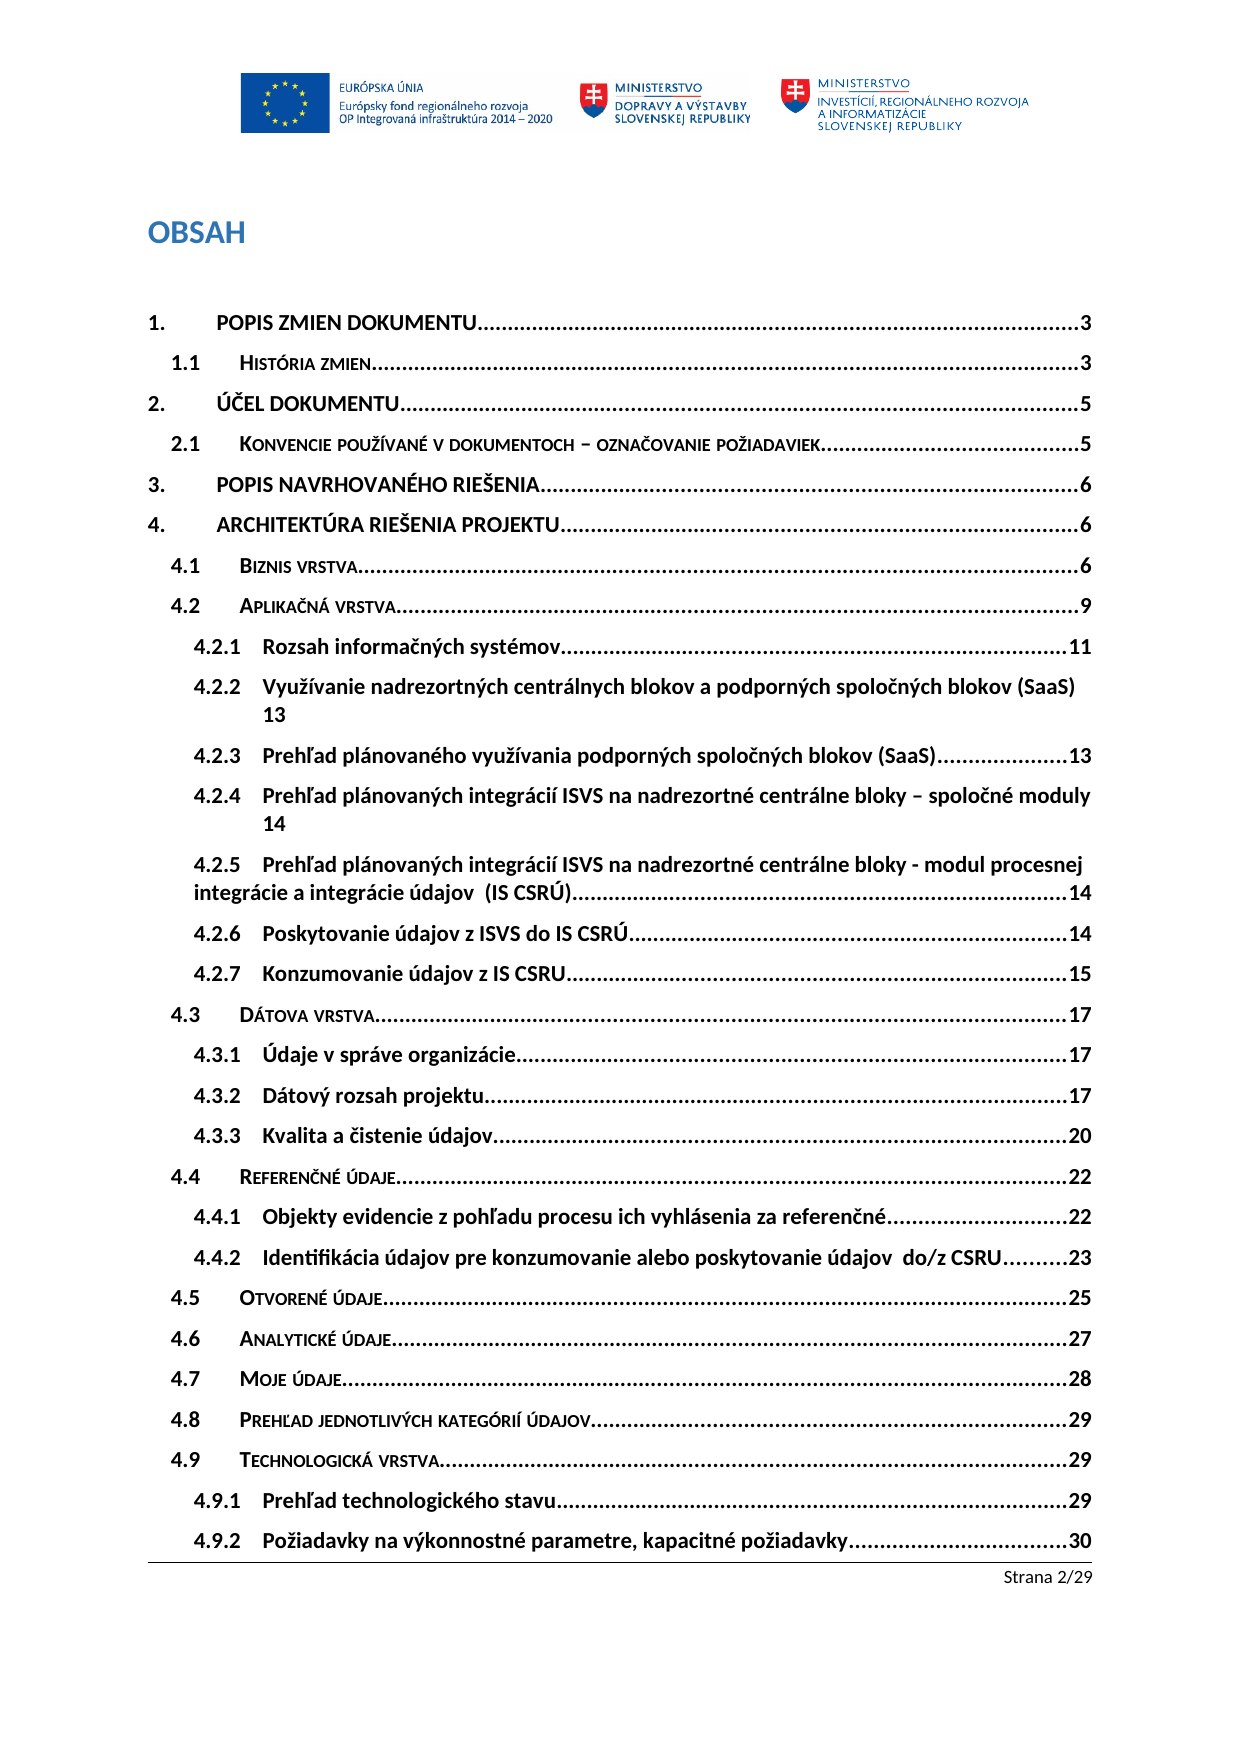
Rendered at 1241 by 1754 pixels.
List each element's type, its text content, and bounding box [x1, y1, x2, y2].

text 4.2.4 Prehľad plánovaných integrácií ISVS na nadrezortné centrálne bloky – spoločné moduly 14 [193, 782, 1092, 838]
text 4.4.1 Objekty evidencie z pohľadu procesu ich vyhlásenia za referenčné 22 [193, 1202, 1092, 1230]
text 4.2.3 Prehľad plánovaného využívania podporných spoločných blokov (SaaS) 13 [193, 741, 1092, 769]
text 1. POPIS ZMIEN DOKUMENTU 3 [148, 308, 1092, 336]
text OBSAH [148, 211, 1092, 252]
text 4.2 Aplikačná vrstva 9 [171, 591, 1092, 619]
text 4.5 Otvorené údaje 25 [171, 1283, 1092, 1311]
text 3. POPIS NAVRHOVANÉHO RIEŠENIA 6 [148, 470, 1092, 498]
text 4.3.1 Údaje v správe organizácie 17 [193, 1040, 1092, 1068]
text 4.9.2 Požiadavky na výkonnostné parametre, kapacitné požiadavky 30 [193, 1526, 1092, 1554]
text 4.3 Dátova vrstva 17 [171, 1000, 1092, 1028]
text 4.4 Referenčné údaje 22 [171, 1162, 1092, 1190]
text 4.7 Moje údaje 28 [171, 1364, 1092, 1392]
text 4.4.2 Identifikácia údajov pre konzumovanie alebo poskytovanie údajov do/z CSRU 23 [193, 1243, 1092, 1271]
text 4.3.3 Kvalita a čistenie údajov 20 [193, 1121, 1092, 1149]
text 2.1 Konvencie používané v dokumentoch – označovanie požiadaviek 5 [171, 429, 1092, 457]
text 4.2.1 Rozsah informačných systémov 11 [193, 632, 1092, 660]
text 2. ÚČEL DOKUMENTU 5 [148, 389, 1092, 417]
picture [240, 73, 750, 133]
text 4.9.1 Prehľad technologického stavu 29 [193, 1486, 1092, 1514]
text 4.8 Prehľad jednotlivých kategórií údajov 29 [171, 1405, 1092, 1433]
text 4. ARCHITEKTÚRA RIEŠENIA PROJEKTU 6 [148, 510, 1092, 538]
text 4.2.2 Využívanie nadrezortných centrálnych blokov a podporných spoločných blokov (SaaS) 13 [193, 672, 1092, 728]
text 1.1 História zmien 3 [171, 348, 1092, 376]
text 4.2.5 Prehľad plánovaných integrácií ISVS na nadrezortné centrálne bloky - modul procesnej integrácie a integrácie údajov (IS CSRÚ) 14 [193, 850, 1092, 906]
text 4.1 Biznis vrstva 6 [171, 551, 1092, 579]
text 4.2.6 Poskytovanie údajov z ISVS do IS CSRÚ 14 [193, 919, 1092, 947]
text 4.2.7 Konzumovanie údajov z IS CSRU 15 [193, 959, 1092, 987]
picture [781, 79, 1029, 133]
text 4.6 Analytické údaje 27 [171, 1324, 1092, 1352]
text 4.9 Technologická vrstva 29 [171, 1445, 1092, 1473]
text 4.3.2 Dátový rozsah projektu 17 [193, 1081, 1092, 1109]
